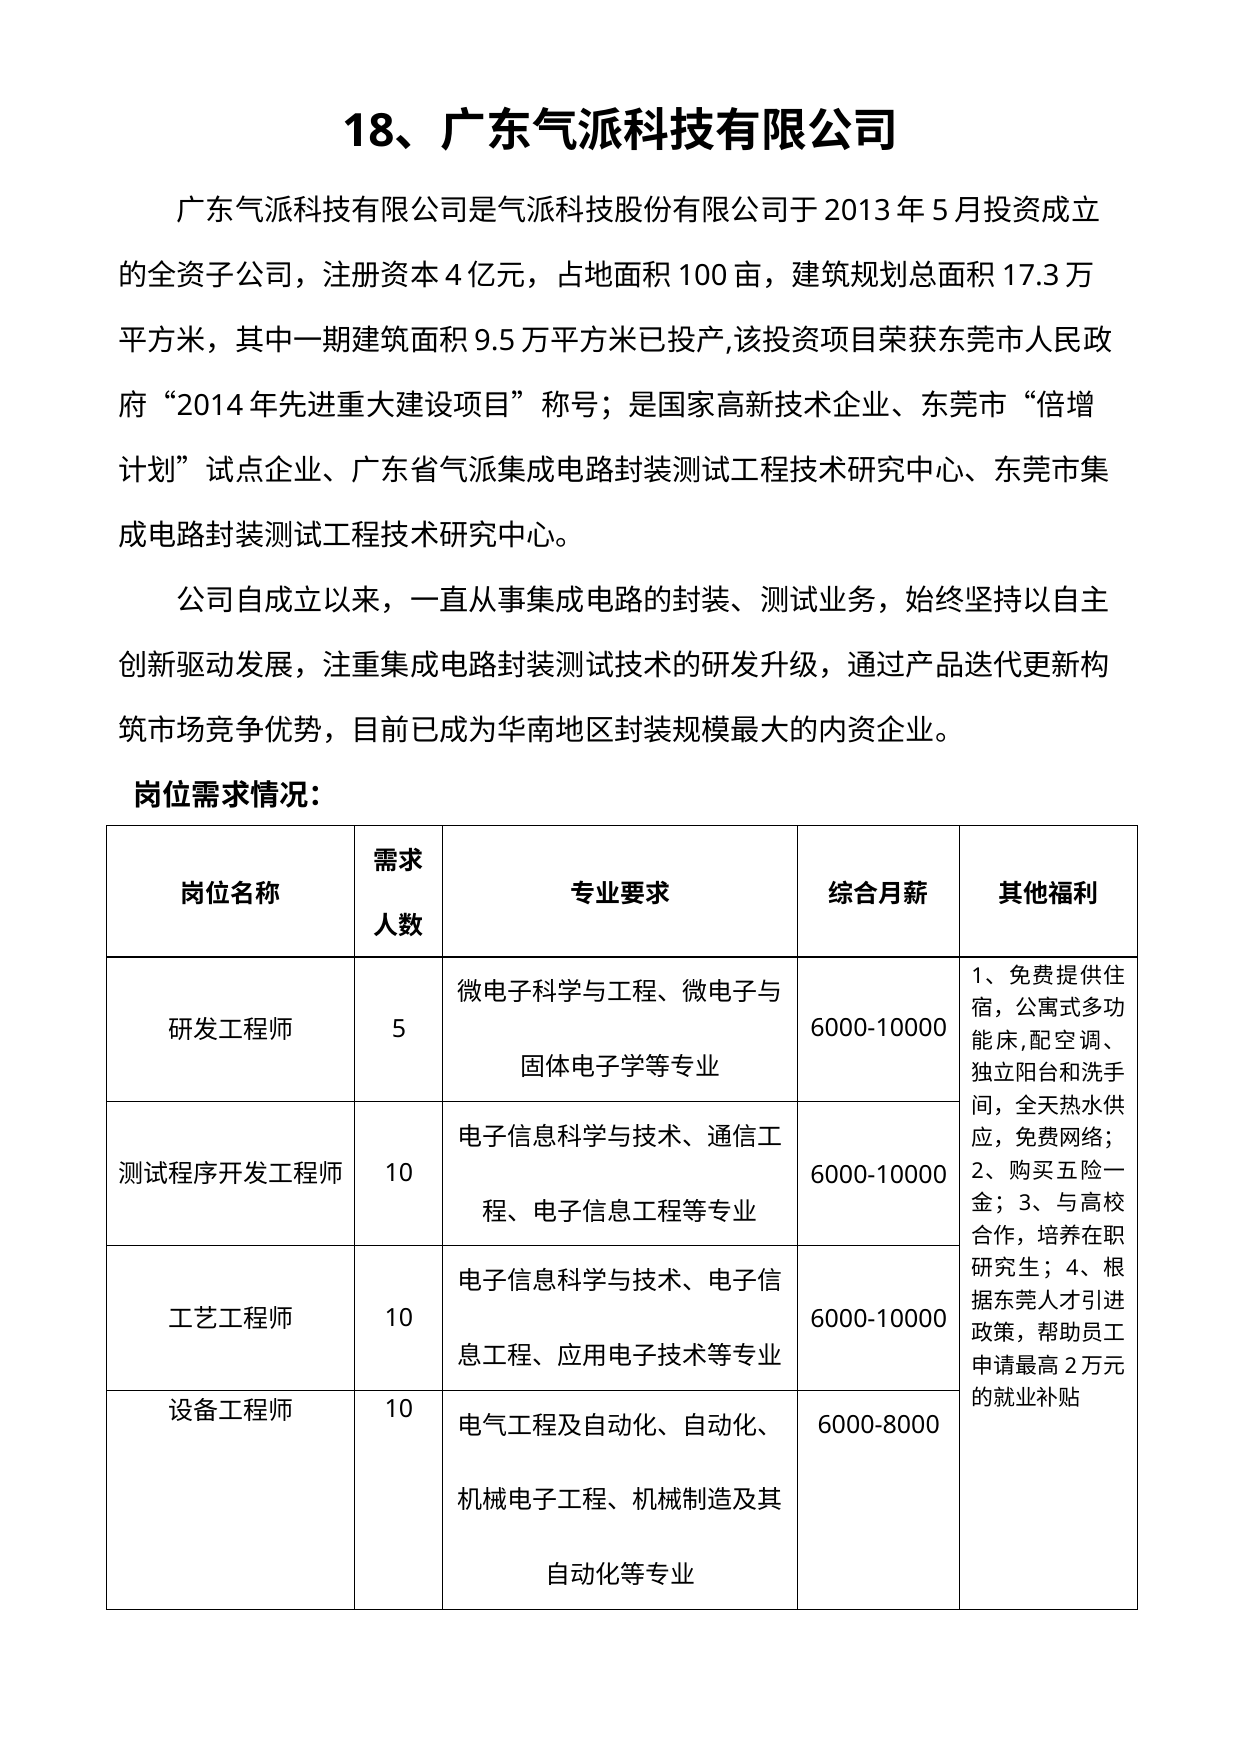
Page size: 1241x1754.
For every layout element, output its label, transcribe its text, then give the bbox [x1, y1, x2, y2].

table_cell 设备工程师 [107, 1391, 354, 1609]
table_cell 电子信息科学与技术、通信工程、电子信息工程等专业 [443, 1102, 797, 1245]
table_header 专业要求 [443, 826, 797, 956]
table_header 需求人数 [355, 826, 442, 956]
text 18、广东气派科技有限公司 [118, 78, 1122, 175]
table_header 其他福利 [960, 826, 1137, 956]
table_cell 电子信息科学与技术、电子信息工程、应用电子技术等专业 [443, 1246, 797, 1390]
table_cell 6000-10000 [798, 1102, 959, 1245]
table_cell 10 [355, 1102, 442, 1245]
table_cell 10 [355, 1246, 442, 1390]
text 广东气派科技有限公司是气派科技股份有限公司于2013年5月投资成立的全资子公司，注册资本4亿元，占地面积100亩，建筑规划总面积17.3万平方米，其中一期建筑面积9.5万平方米已投产,该投资项目荣获东莞市人民政府“2014年先进重大建设项目”称号；是国家高新技术企业、东莞市“倍增计划”试点企业、广东省气派集成电路封装测试工程技术研究中心、东莞市集成电路封装测试工程技术研究中心。 [118, 175, 1122, 565]
table_cell 6000-10000 [798, 958, 959, 1101]
table_cell 1、免费提供住宿，公寓式多功能床,配空调、独立阳台和洗手间，全天热水供应，免费网络；2、购买五险一金；3、与高校合作，培养在职研究生；4、根据东莞人才引进政策，帮助员工申请最高2万元的就业补贴 [960, 958, 1137, 1609]
text 岗位需求情况： [118, 760, 1122, 825]
table_cell 5 [355, 958, 442, 1101]
table_cell 电气工程及自动化、自动化、机械电子工程、机械制造及其自动化等专业 [443, 1391, 797, 1609]
table_header 综合月薪 [798, 826, 959, 956]
table_header 岗位名称 [107, 826, 354, 956]
table_cell 微电子科学与工程、微电子与固体电子学等专业 [443, 958, 797, 1101]
text 公司自成立以来，一直从事集成电路的封装、测试业务，始终坚持以自主创新驱动发展，注重集成电路封装测试技术的研发升级，通过产品迭代更新构筑市场竞争优势，目前已成为华南地区封装规模最大的内资企业。 [118, 565, 1122, 760]
table_cell 6000-10000 [798, 1246, 959, 1390]
table_cell 6000-8000 [798, 1391, 959, 1609]
table_cell 研发工程师 [107, 958, 354, 1101]
table_cell 工艺工程师 [107, 1246, 354, 1390]
table_cell 10 [355, 1391, 442, 1609]
table_cell 测试程序开发工程师 [107, 1102, 354, 1245]
